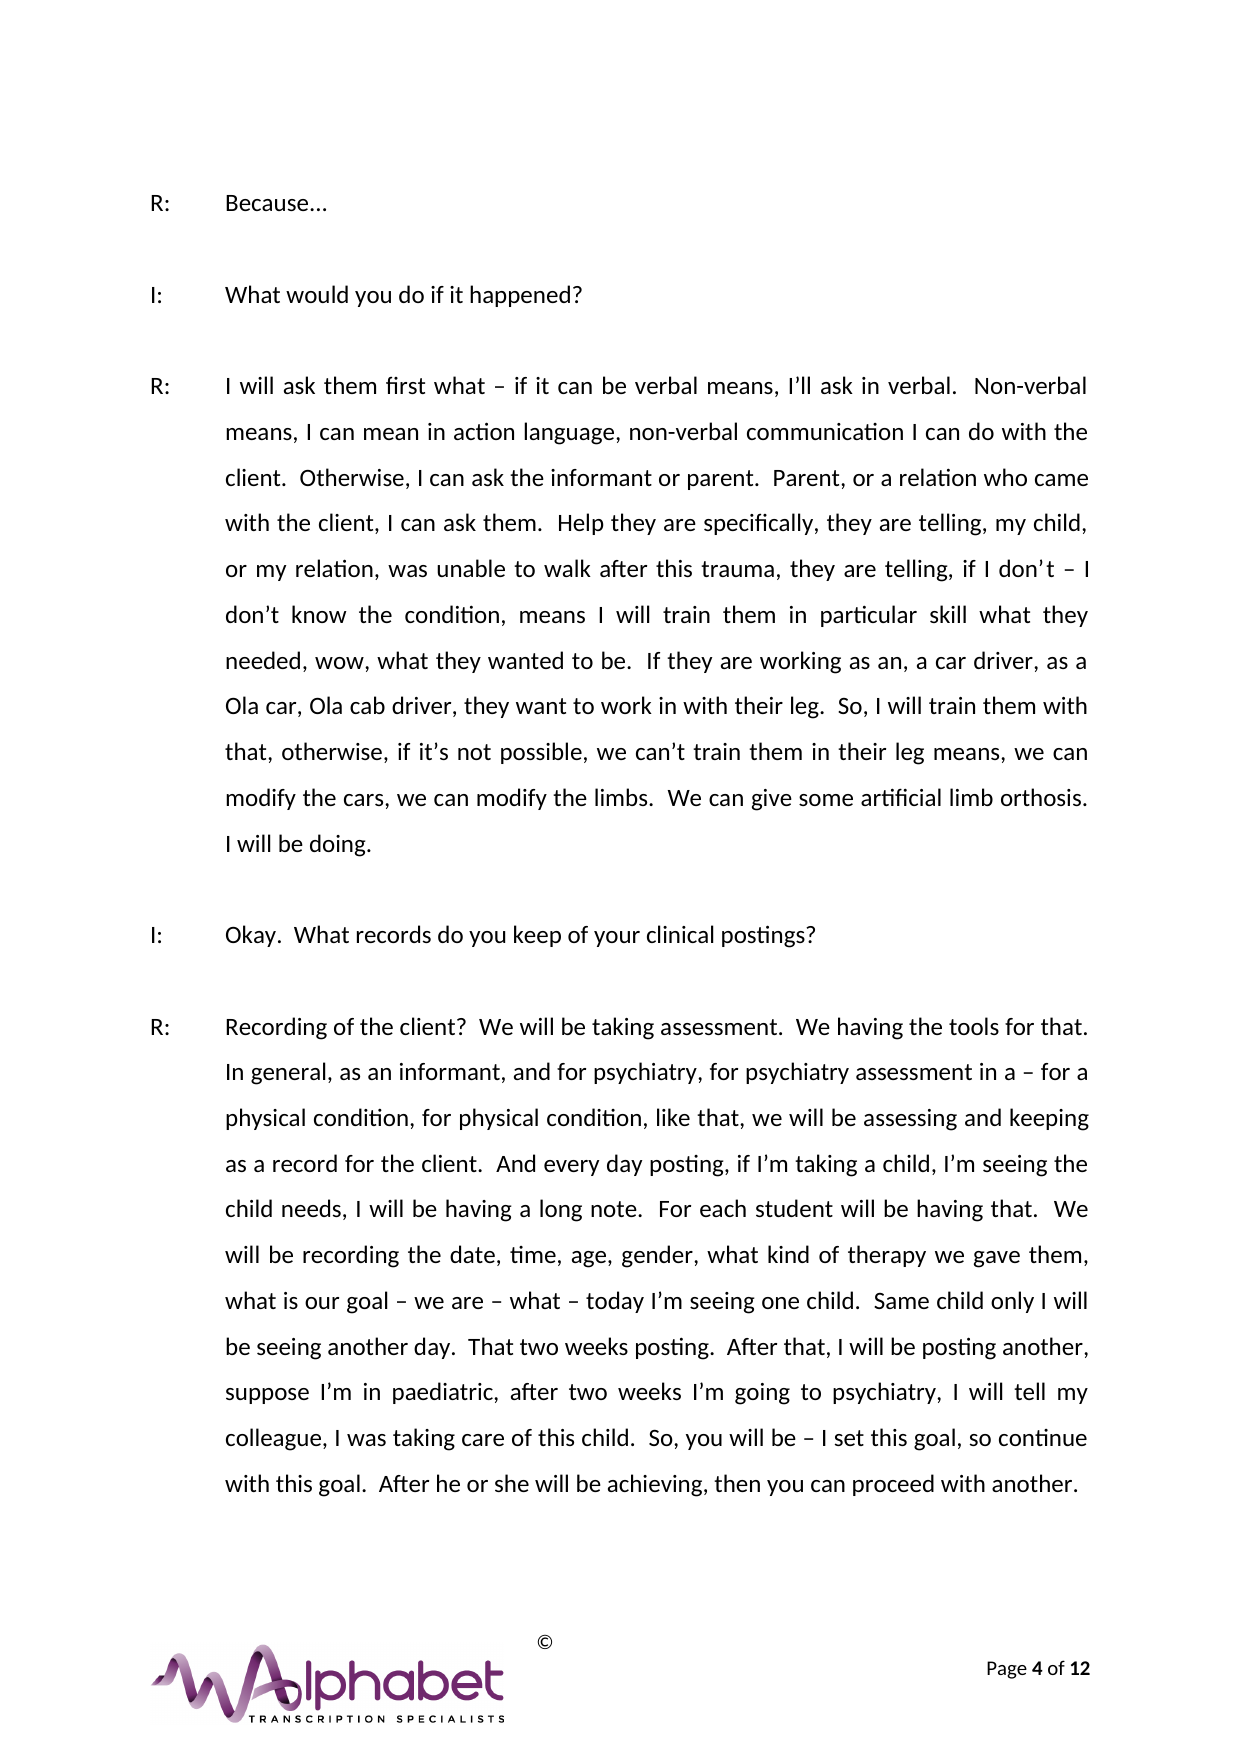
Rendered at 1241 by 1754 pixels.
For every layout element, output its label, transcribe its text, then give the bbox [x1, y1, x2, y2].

text R: I will ask them first what – if it can be verbal means, I’ll ask in verbal. Non-verbal means, I can mean in action language, non-verbal communication I can do with the client. Otherwise, I can ask the informant or parent. Parent, or a relation who came with the client, I can ask them. Help they are specifically, they are telling, my child, or my relation, was unable to walk after this trauma, they are telling, if I don’t – I don’t know the condition, means I will train them in particular skill what they needed, wow, what they wanted to be. If they are working as an, a car driver, as a Ola car, Ola cab driver, they want to work in with their leg. So, I will train them with that, otherwise, if it’s not possible, we can’t train them in their leg means, we can modify the cars, we can modify the limbs. We can give some artificial limb orthosis. I will be doing. [150, 370, 1090, 858]
text R: Recording of the client? We will be taking assessment. We having the tools for that. In general, as an informant, and for psychiatry, for psychiatry assessment in a – for a physical condition, for physical condition, like that, we will be assessing and keeping as a record for the client. And every day posting, if I’m taking a child, I’m seeing the child needs, I will be having a long note. For each student will be having that. We will be recording the date, time, age, gender, what kind of therapy we gave them, what is our goal – we are – what – today I’m seeing one child. Same child only I will be seeing another day. That two weeks posting. After that, I will be posting another, suppose I’m in paediatric, after two weeks I’m going to psychiatry, I will tell my colleague, I was taking care of this child. So, you will be – I set this goal, so continue with this goal. After he or she will be achieving, then you can proceed with another. [150, 1011, 1090, 1498]
picture [150, 1642, 504, 1725]
text I: Okay. What records do you keep of your clinical postings? [150, 919, 1090, 950]
text I: What would you do if it happened? [150, 279, 1090, 309]
text R: Because... [150, 187, 1090, 218]
